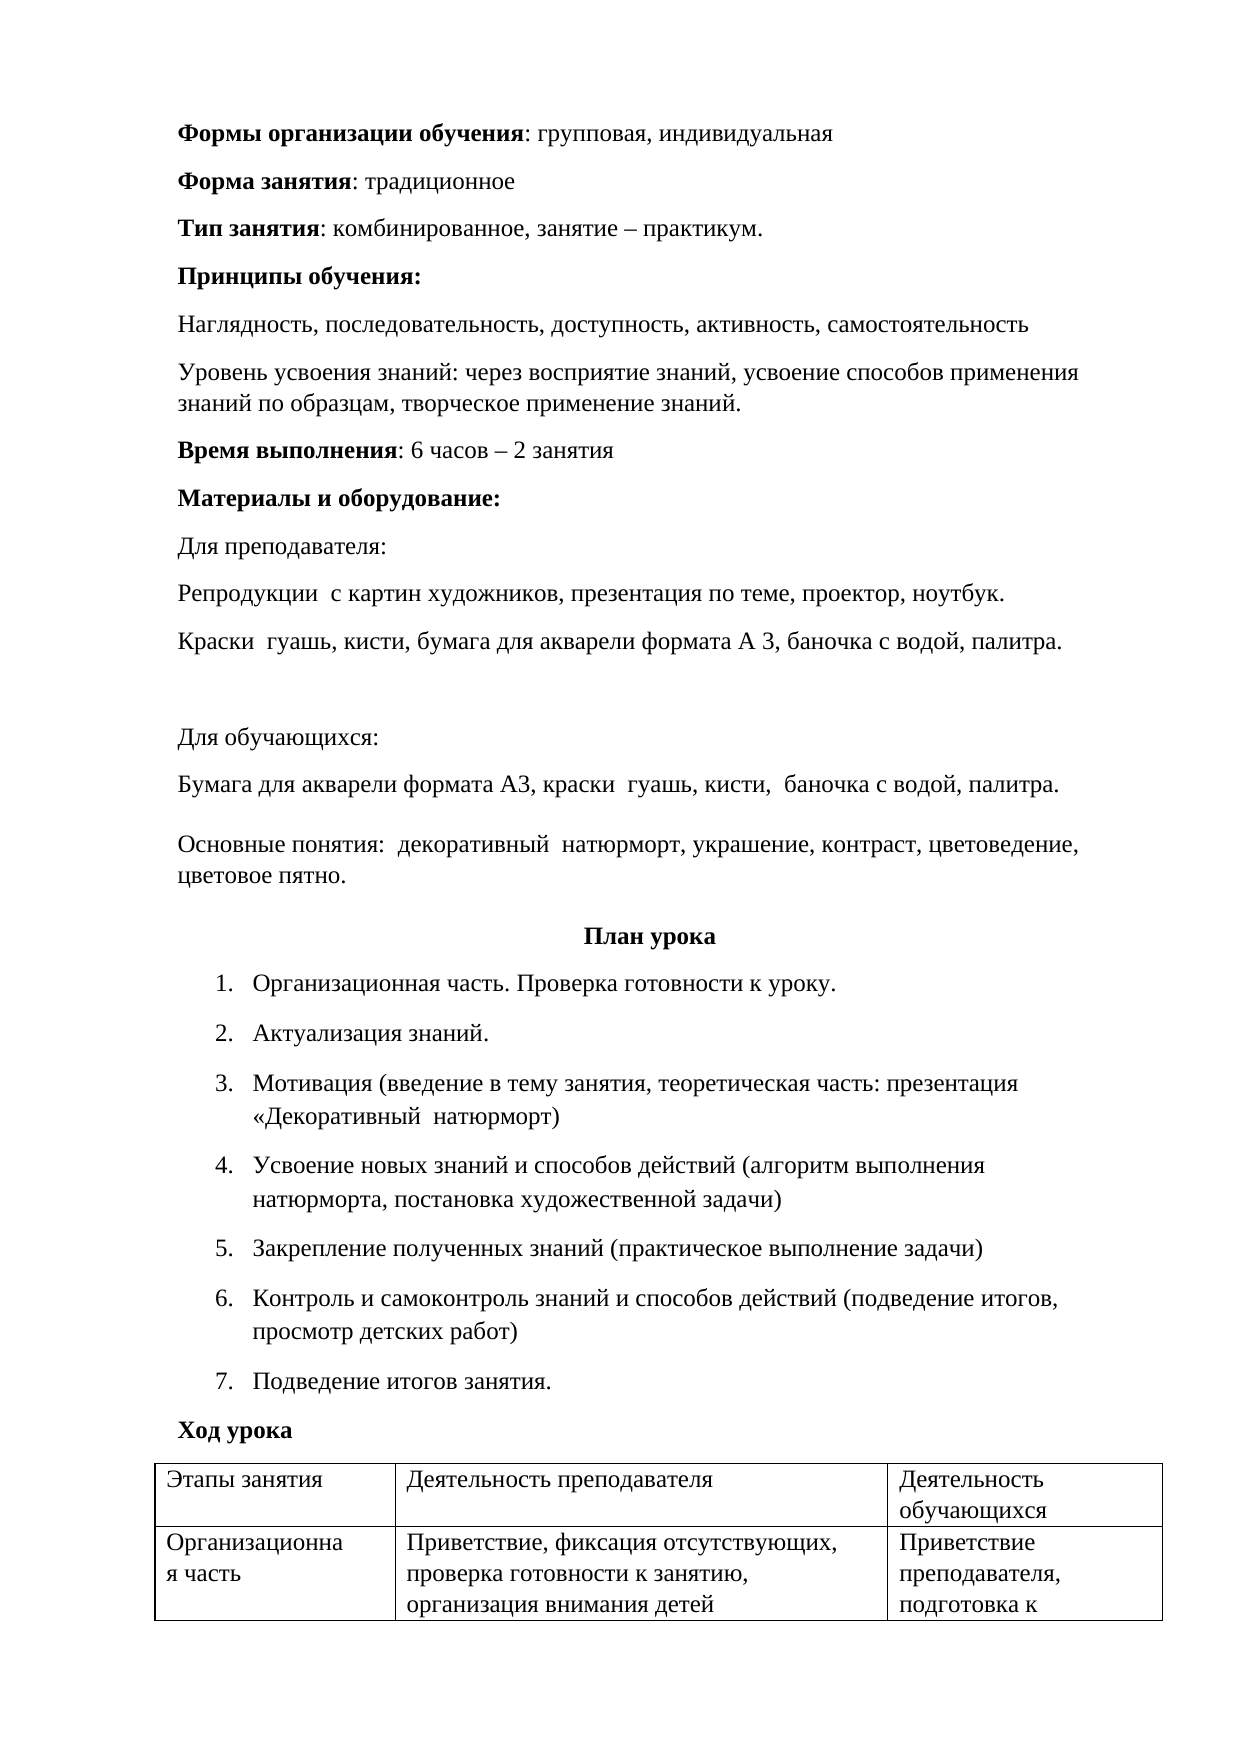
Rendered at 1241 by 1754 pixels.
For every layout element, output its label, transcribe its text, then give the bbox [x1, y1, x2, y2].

text Для обучающихся: [177, 722, 1122, 750]
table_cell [396, 1527, 887, 1620]
text Материалы и оборудование: [177, 483, 1122, 512]
table_header Деятельность обучающихся [888, 1464, 1162, 1526]
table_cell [156, 1527, 395, 1620]
table_header Деятельность преподавателя [396, 1464, 887, 1526]
list Мотивация (введение в тему занятия, теоретическая часть: презентация «Декоративный натюрморт) [215, 1068, 1122, 1130]
text Формы организации обучения: групповая, индивидуальная [177, 118, 1122, 147]
list Усвоение новых знаний и способов действий (алгоритм выполнения натюрморта, постановка художественной задачи) [215, 1151, 1122, 1212]
text Тип занятия: комбинированное, занятие – практикум. [177, 213, 1122, 242]
text Время выполнения: 6 часов – 2 занятия [177, 435, 1122, 464]
text Бумага для акварели формата А3, краски гуашь, кисти, баночка с водой, палитра. [177, 769, 1122, 798]
list Контроль и самоконтроль знаний и способов действий (подведение итогов, просмотр детских работ) [215, 1283, 1122, 1345]
text Уровень усвоения знаний: через восприятие знаний, усвоение способов применения знаний по образцам, творческое применение знаний. [177, 357, 1122, 416]
text Основные понятия: декоративный натюрморт, украшение, контраст, цветоведение, цветовое пятно. [177, 829, 1152, 889]
text План урока [177, 921, 1122, 949]
text Ход урока [177, 1415, 1122, 1444]
table_header Этапы занятия [156, 1464, 395, 1526]
text Принципы обучения: [177, 261, 1122, 290]
text Наглядность, последовательность, доступность, активность, самостоятельность [177, 309, 1122, 338]
text Форма занятия: традиционное [177, 166, 1122, 194]
list Подведение итогов занятия. [215, 1366, 1122, 1394]
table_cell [888, 1527, 1162, 1620]
list Закрепление полученных знаний (практическое выполнение задачи) [215, 1233, 1122, 1262]
text Для преподавателя: [177, 531, 1122, 559]
text Репродукции с картин художников, презентация по теме, проектор, ноутбук. [177, 578, 1122, 607]
text Краски гуашь, кисти, бумага для акварели формата А 3, баночка с водой, палитра. [177, 626, 1122, 655]
list Актуализация знаний. [215, 1018, 1122, 1047]
list Организационная часть. Проверка готовности к уроку. [215, 968, 1122, 997]
